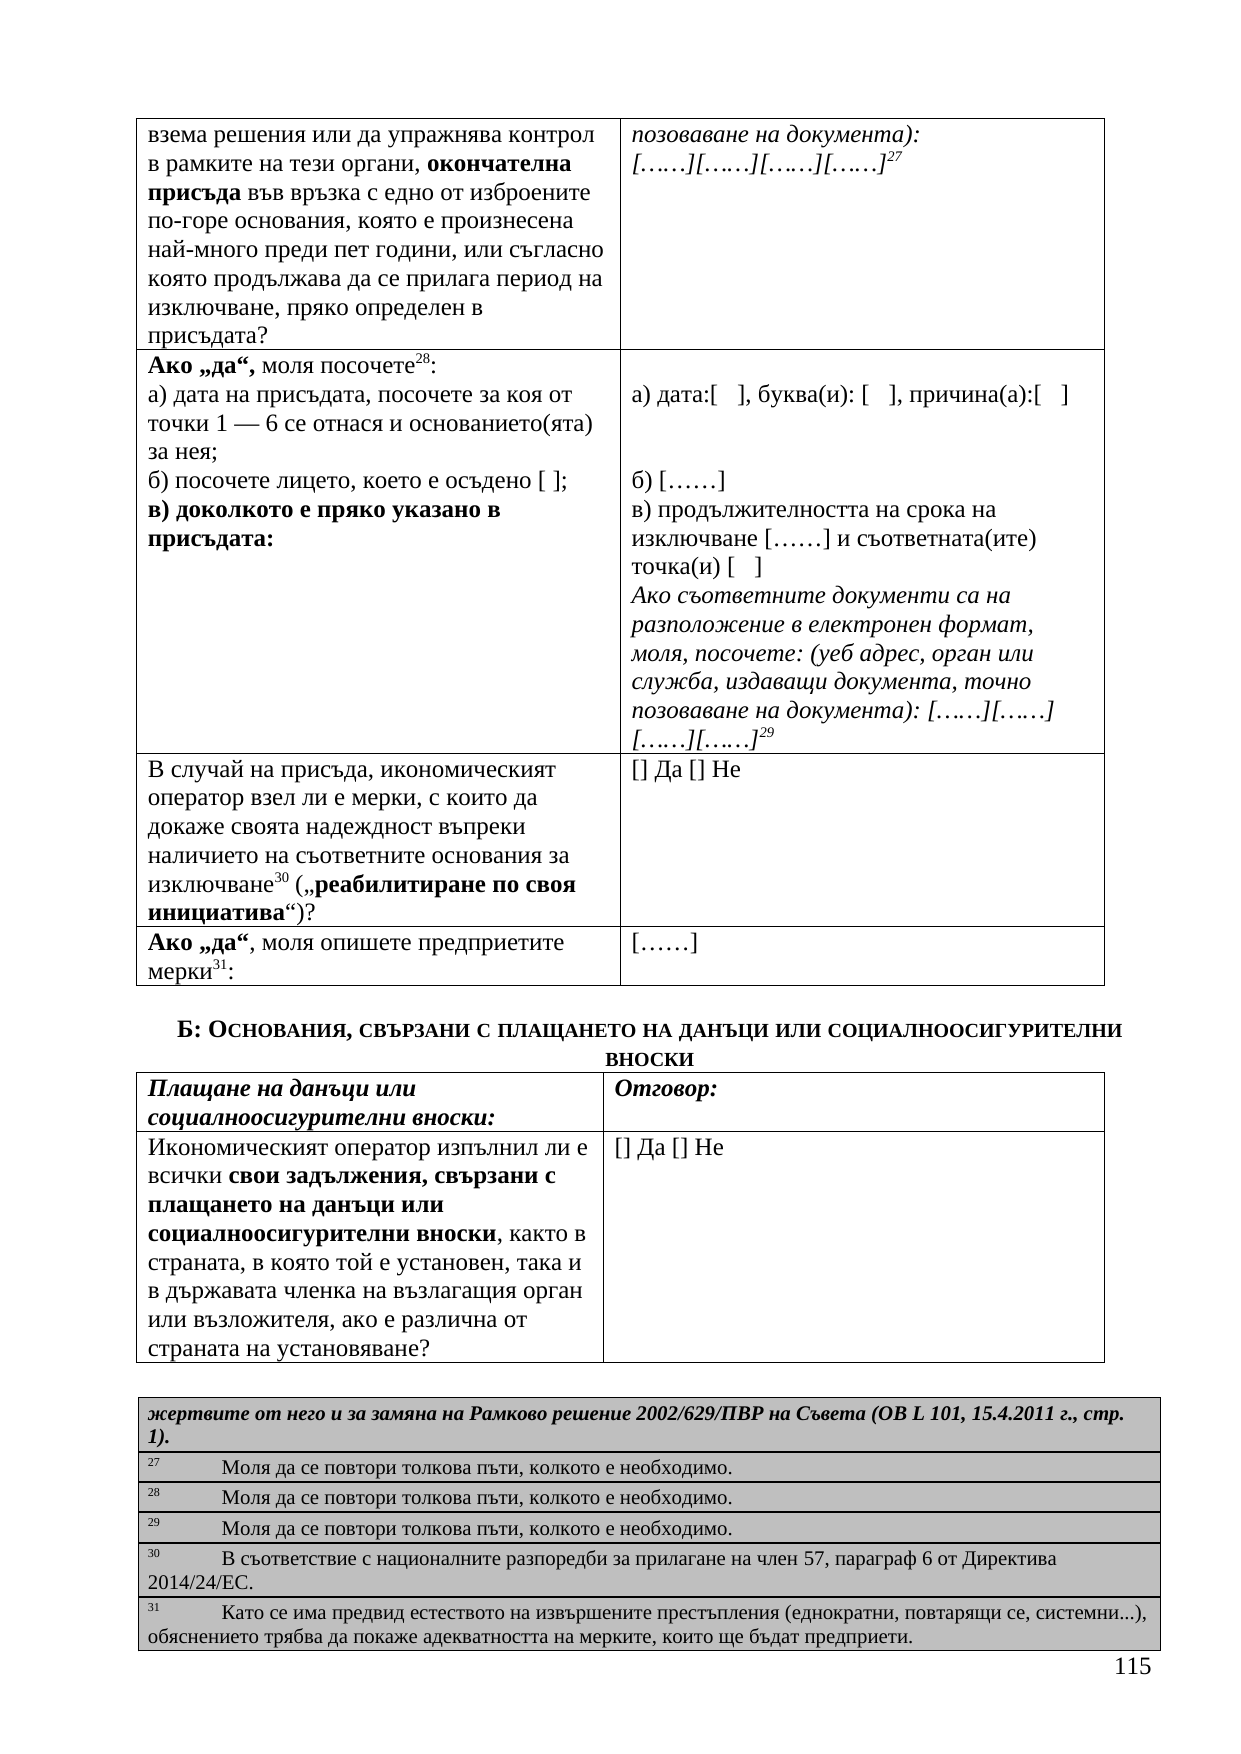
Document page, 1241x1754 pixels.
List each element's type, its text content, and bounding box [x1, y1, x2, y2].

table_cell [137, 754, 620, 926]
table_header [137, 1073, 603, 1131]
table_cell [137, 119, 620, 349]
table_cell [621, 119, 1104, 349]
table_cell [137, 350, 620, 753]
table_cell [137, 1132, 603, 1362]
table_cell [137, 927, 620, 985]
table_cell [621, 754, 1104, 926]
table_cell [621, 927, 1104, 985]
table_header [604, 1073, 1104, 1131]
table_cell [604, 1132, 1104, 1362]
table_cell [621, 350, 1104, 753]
list Б: Основания, свързани с плащането на данъци или социалноосигурителни вноски [148, 1014, 1152, 1072]
